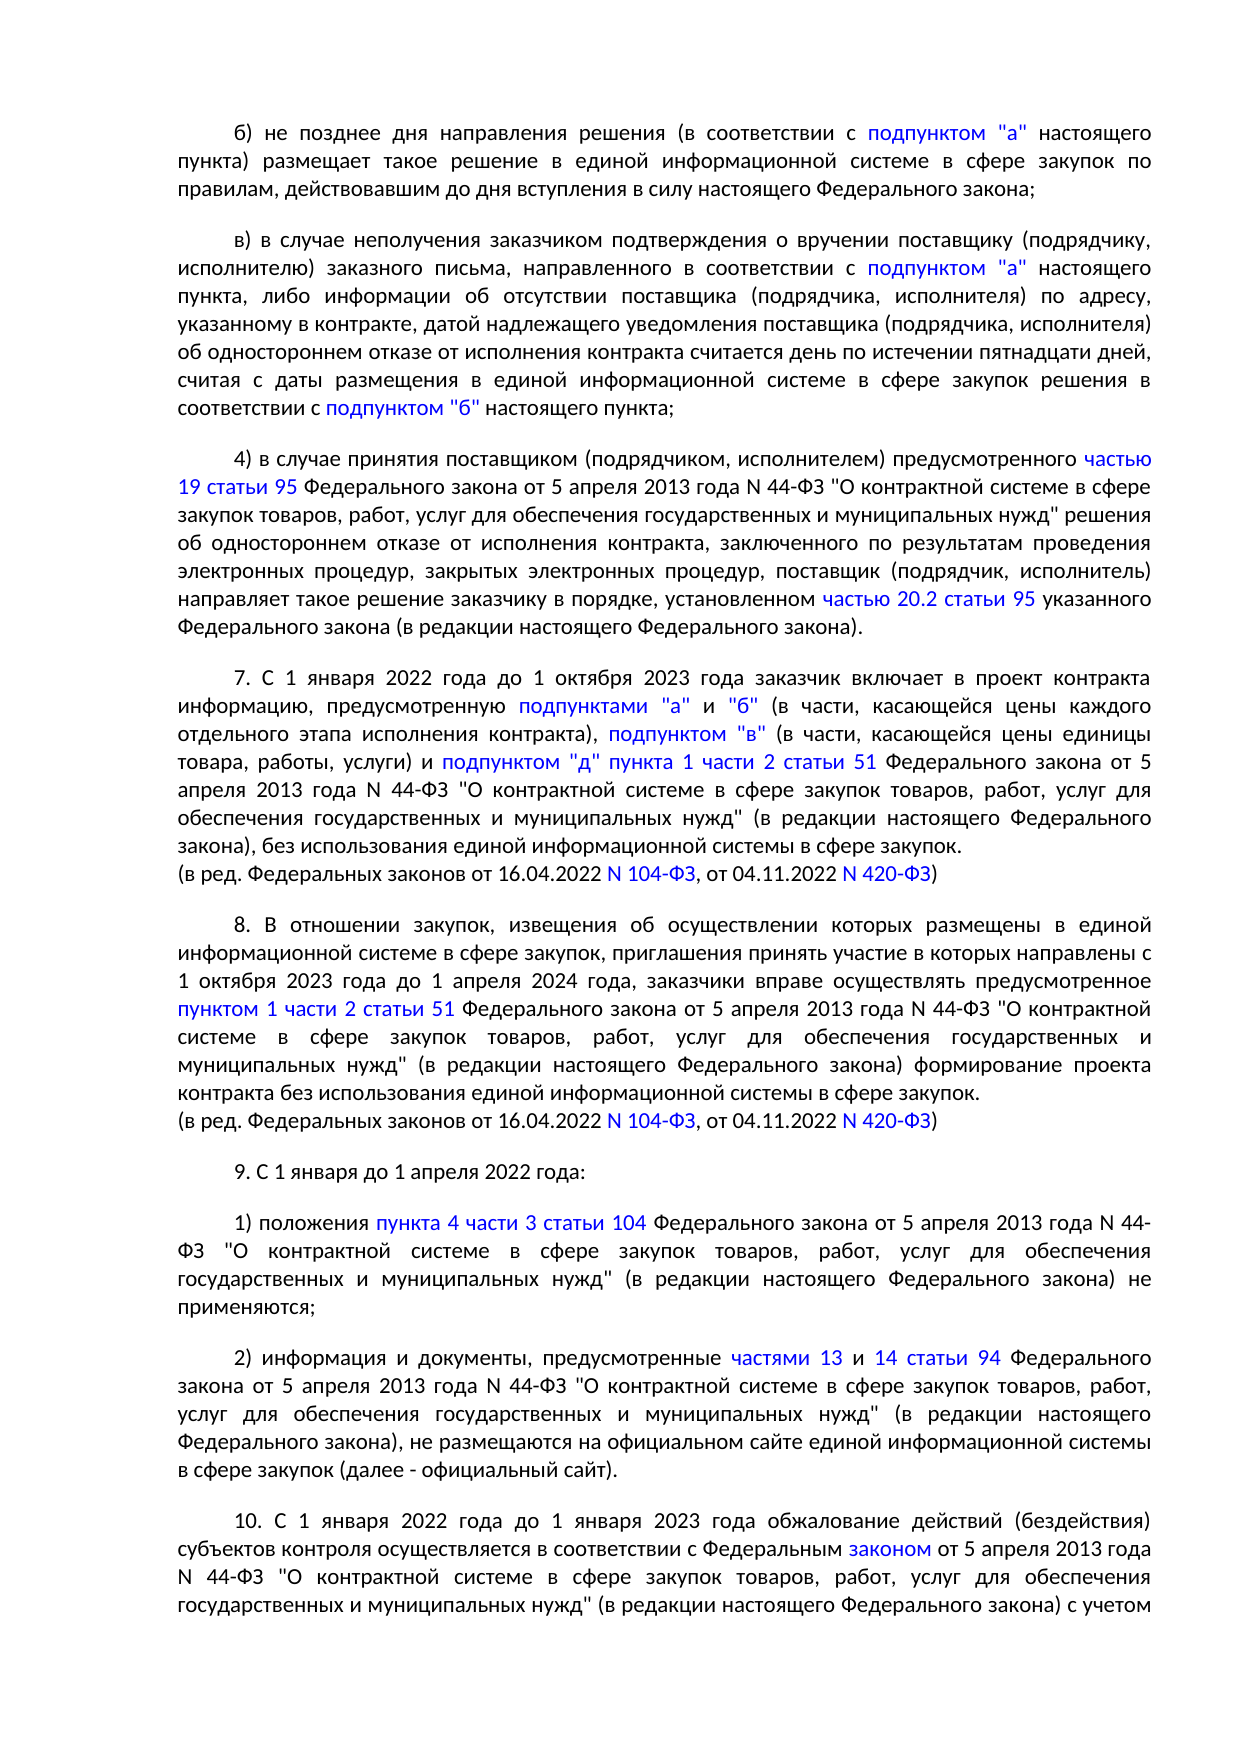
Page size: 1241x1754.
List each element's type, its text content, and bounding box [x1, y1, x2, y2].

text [177, 1506, 1152, 1618]
text (в ред. Федеральных законов от 16.04.2022 N 104-ФЗ, от 04.11.2022 N 420-ФЗ) [177, 859, 1152, 887]
text б) не позднее дня направления решения (в соответствии с подпунктом "а" настоящего пункта) размещает такое решение в единой информационной системе в сфере закупок по правилам, действовавшим до дня вступления в силу настоящего Федерального закона; [177, 118, 1152, 202]
text 4) в случае принятия поставщиком (подрядчиком, исполнителем) предусмотренного частью 19 статьи 95 Федерального закона от 5 апреля 2013 года N 44-ФЗ "О контрактной системе в сфере закупок товаров, работ, услуг для обеспечения государственных и муниципальных нужд" решения об одностороннем отказе от исполнения контракта, заключенного по результатам проведения электронных процедур, закрытых электронных процедур, поставщик (подрядчик, исполнитель) направляет такое решение заказчику в порядке, установленном частью 20.2 статьи 95 указанного Федерального закона (в редакции настоящего Федерального закона). [177, 444, 1152, 640]
text 7. С 1 января 2022 года до 1 октября 2023 года заказчик включает в проект контракта информацию, предусмотренную подпунктами "а" и "б" (в части, касающейся цены каждого отдельного этапа исполнения контракта), подпунктом "в" (в части, касающейся цены единицы товара, работы, услуги) и подпунктом "д" пункта 1 части 2 статьи 51 Федерального закона от 5 апреля 2013 года N 44-ФЗ "О контрактной системе в сфере закупок товаров, работ, услуг для обеспечения государственных и муниципальных нужд" (в редакции настоящего Федерального закона), без использования единой информационной системы в сфере закупок. [177, 663, 1152, 859]
text 1) положения пункта 4 части 3 статьи 104 Федерального закона от 5 апреля 2013 года N 44-ФЗ "О контрактной системе в сфере закупок товаров, работ, услуг для обеспечения государственных и муниципальных нужд" (в редакции настоящего Федерального закона) не применяются; [177, 1208, 1152, 1320]
text 9. С 1 января до 1 апреля 2022 года: [177, 1157, 1152, 1185]
text 2) информация и документы, предусмотренные частями 13 и 14 статьи 94 Федерального закона от 5 апреля 2013 года N 44-ФЗ "О контрактной системе в сфере закупок товаров, работ, услуг для обеспечения государственных и муниципальных нужд" (в редакции настоящего Федерального закона), не размещаются на официальном сайте единой информационной системы в сфере закупок (далее - официальный сайт). [177, 1343, 1152, 1483]
text (в ред. Федеральных законов от 16.04.2022 N 104-ФЗ, от 04.11.2022 N 420-ФЗ) [177, 1106, 1152, 1134]
text 8. В отношении закупок, извещения об осуществлении которых размещены в единой информационной системе в сфере закупок, приглашения принять участие в которых направлены с 1 октября 2023 года до 1 апреля 2024 года, заказчики вправе осуществлять предусмотренное пунктом 1 части 2 статьи 51 Федерального закона от 5 апреля 2013 года N 44-ФЗ "О контрактной системе в сфере закупок товаров, работ, услуг для обеспечения государственных и муниципальных нужд" (в редакции настоящего Федерального закона) формирование проекта контракта без использования единой информационной системы в сфере закупок. [177, 910, 1152, 1106]
text в) в случае неполучения заказчиком подтверждения о вручении поставщику (подрядчику, исполнителю) заказного письма, направленного в соответствии с подпунктом "а" настоящего пункта, либо информации об отсутствии поставщика (подрядчика, исполнителя) по адресу, указанному в контракте, датой надлежащего уведомления поставщика (подрядчика, исполнителя) об одностороннем отказе от исполнения контракта считается день по истечении пятнадцати дней, считая с даты размещения в единой информационной системе в сфере закупок решения в соответствии с подпунктом "б" настоящего пункта; [177, 225, 1152, 421]
